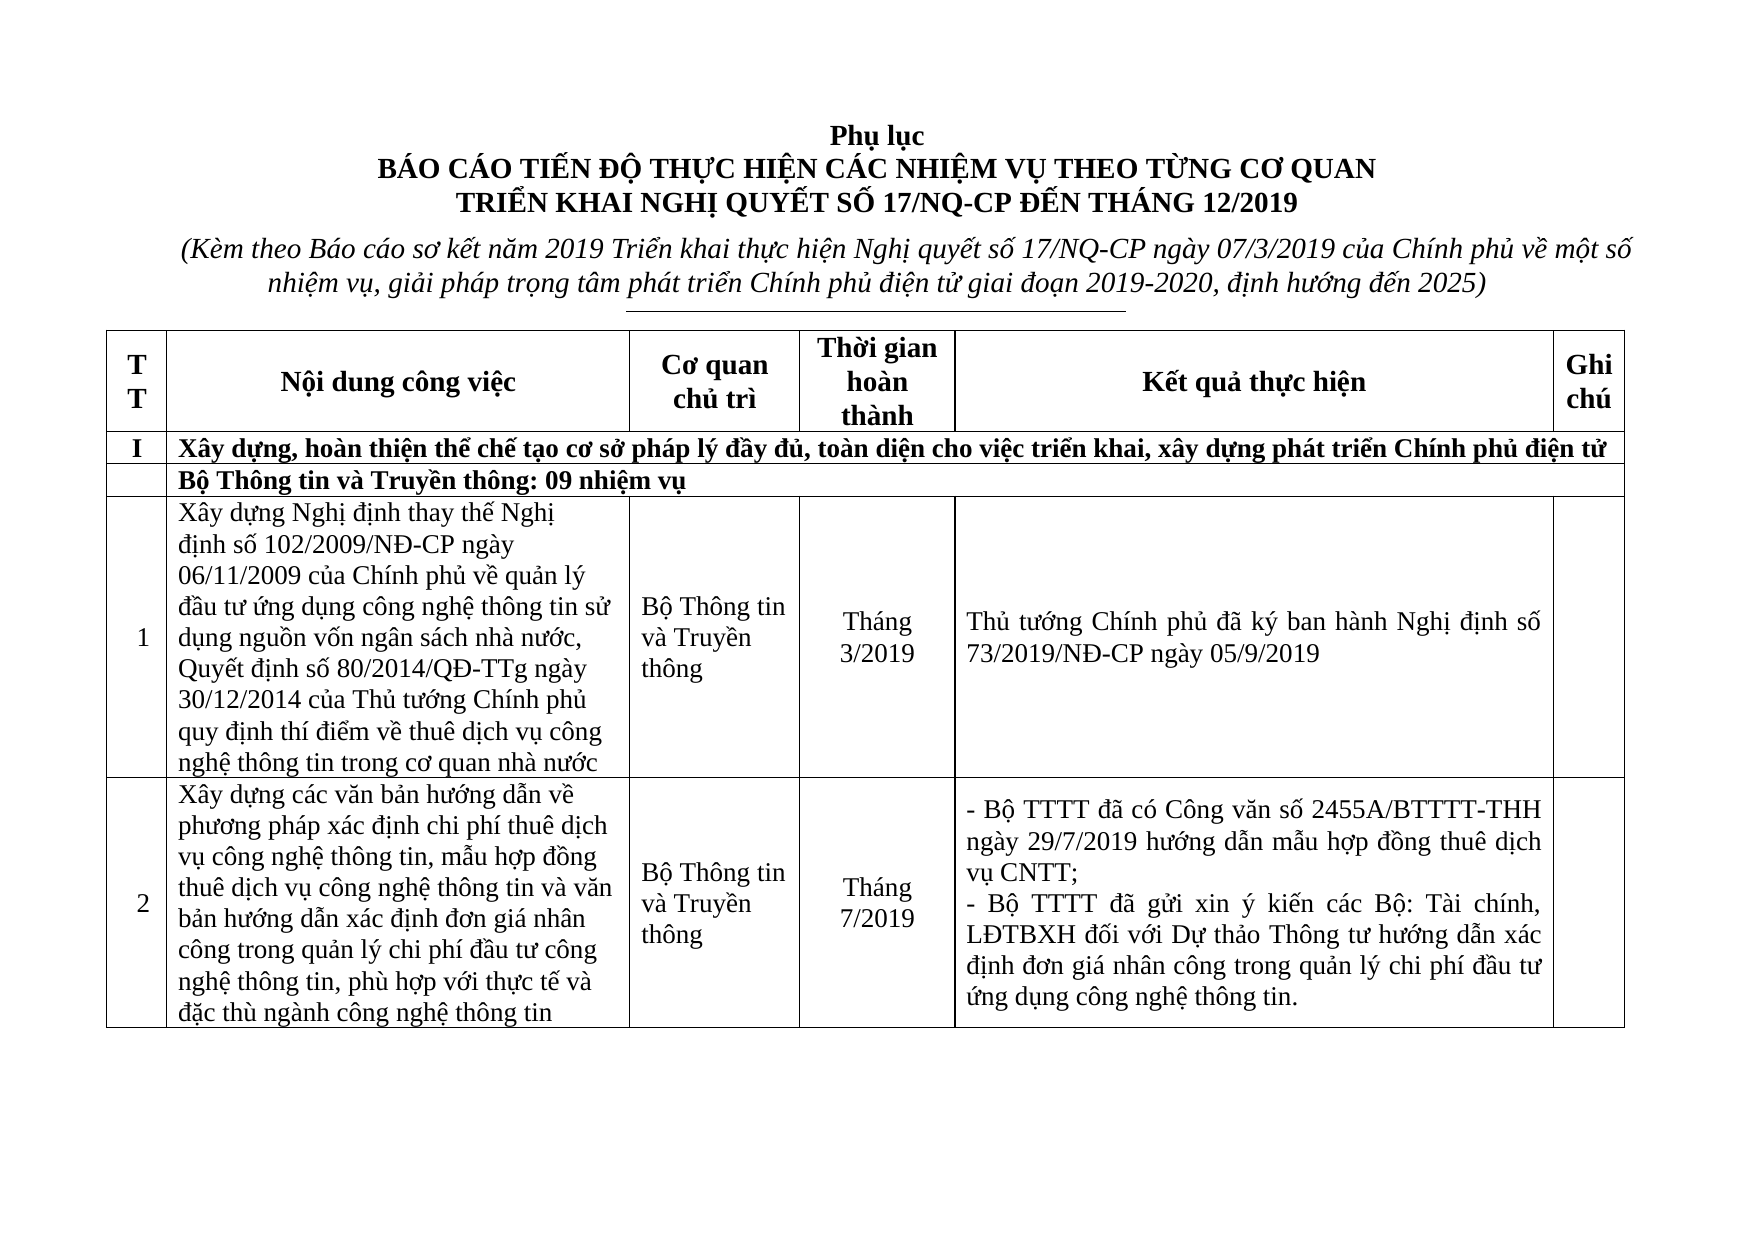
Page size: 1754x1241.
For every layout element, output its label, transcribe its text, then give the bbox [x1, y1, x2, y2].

text (Kèm theo Báo cáo sơ kết năm 2019 Triển khai thực hiện Nghị quyết số 17/NQ-CP ngày 07/3/2019 của Chính phủ về một số nhiệm vụ, giải pháp trọng tâm phát triển Chính phủ điện tử giai đoạn 2019-2020, định hướng đến 2025) [118, 231, 1636, 298]
table_cell - Bộ TTTT đã có Công văn số 2455A/BTTTT-THH ngày 29/7/2019 hướng dẫn mẫu hợp đồng thuê dịch vụ CNTT; - Bộ TTTT đã gửi xin ý kiến các Bộ: Tài chính, LĐTBXH đối với Dự thảo Thông tư hướng dẫn xác định đơn giá nhân công trong quản lý chi phí đầu tư ứng dụng công nghệ thông tin. [956, 778, 1553, 1027]
text TRIỂN KHAI NGHỊ QUYẾT SỐ 17/NQ-CP ĐẾN THÁNG 12/2019 [118, 185, 1636, 219]
table_cell I [107, 432, 166, 463]
table_header Nội dung công việc [167, 331, 629, 431]
table_cell [107, 497, 166, 777]
table_cell [107, 464, 166, 496]
table_cell Bộ Thông tin và Truyền thông: 09 nhiệm vụ [167, 464, 1624, 496]
text BÁO CÁO TIẾN ĐỘ THỰC HIỆN CÁC NHIỆM VỤ THEO TỪNG CƠ QUAN [118, 152, 1636, 185]
table_cell [1554, 497, 1624, 777]
table_cell Tháng 7/2019 [800, 778, 954, 1027]
table_header Kết quả thực hiện [956, 331, 1553, 431]
table_cell Xây dựng các văn bản hướng dẫn về phương pháp xác định chi phí thuê dịch vụ công nghệ thông tin, mẫu hợp đồng thuê dịch vụ công nghệ thông tin và văn bản hướng dẫn xác định đơn giá nhân công trong quản lý chi phí đầu tư công nghệ thông tin, phù hợp với thực tế và đặc thù ngành công nghệ thông tin [167, 778, 629, 1027]
table_cell Thủ tướng Chính phủ đã ký ban hành Nghị định số 73/2019/NĐ-CP ngày 05/9/2019 [956, 497, 1553, 777]
table_header Ghi chú [1554, 331, 1624, 431]
text Phụ lục [118, 118, 1636, 152]
table_cell Bộ Thông tin và Truyền thông [630, 497, 799, 777]
table_cell Xây dựng Nghị định thay thế Nghị định số 102/2009/NĐ-CP ngày 06/11/2009 của Chính phủ về quản lý đầu tư ứng dụng công nghệ thông tin sử dụng nguồn vốn ngân sách nhà nước, Quyết định số 80/2014/QĐ-TTg ngày 30/12/2014 của Thủ tướng Chính phủ quy định thí điểm về thuê dịch vụ công nghệ thông tin trong cơ quan nhà nước [167, 497, 629, 777]
table_cell [1554, 778, 1624, 1027]
table_header TT [107, 331, 166, 431]
table_header Cơ quan chủ trì [630, 331, 799, 431]
table_header Thời gian hoàn thành [800, 331, 954, 431]
table_cell Bộ Thông tin và Truyền thông [630, 778, 799, 1027]
table_cell Xây dựng, hoàn thiện thể chế tạo cơ sở pháp lý đầy đủ, toàn diện cho việc triển khai, xây dựng phát triển Chính phủ điện tử [167, 432, 1624, 463]
table_cell [107, 778, 166, 1027]
table_cell Tháng 3/2019 [800, 497, 954, 777]
